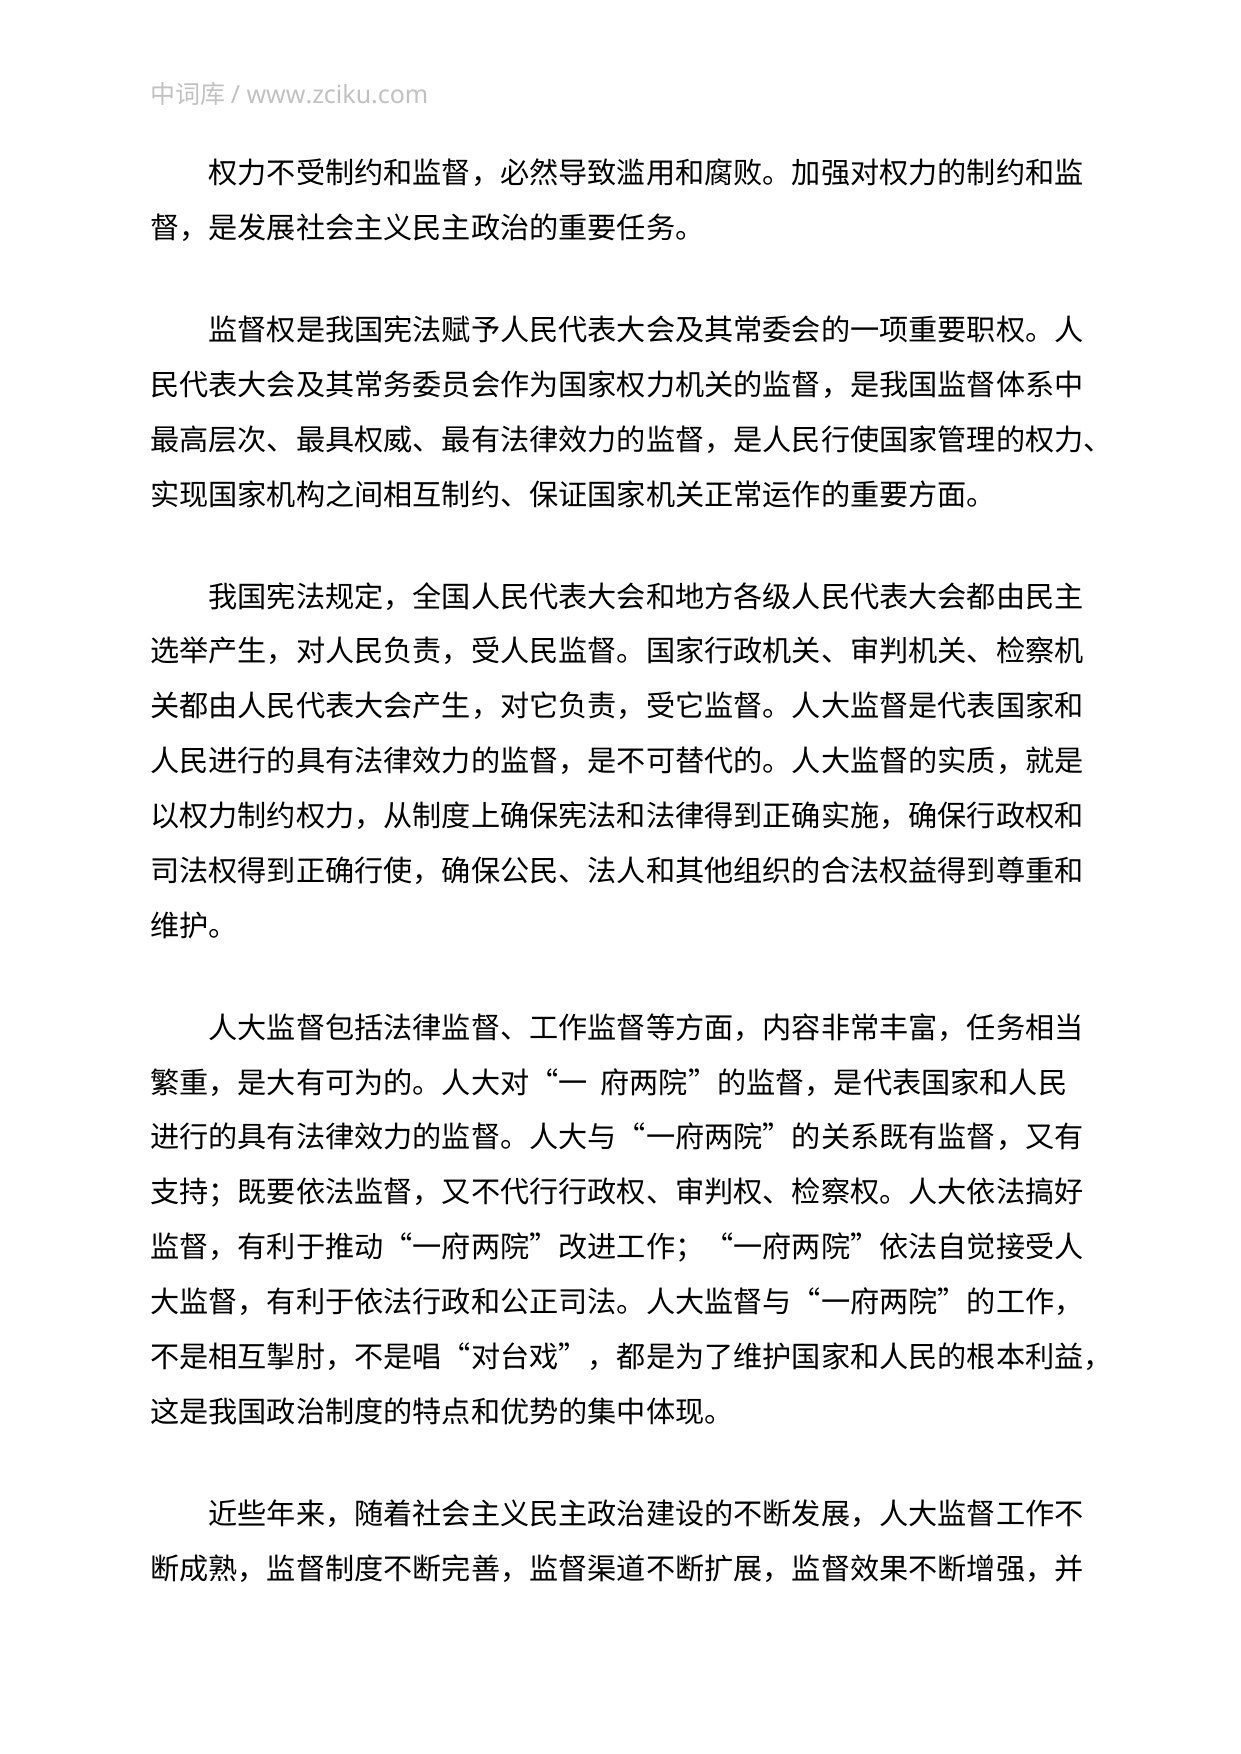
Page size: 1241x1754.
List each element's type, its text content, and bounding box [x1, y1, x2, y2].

text 监督权是我国宪法赋予人民代表大会及其常委会的一项重要职权。人民代表大会及其常务委员会作为国家权力机关的监督，是我国监督体系中最高层次、最具权威、最有法律效力的监督，是人民行使国家管理的权力、实现国家机构之间相互制约、保证国家机关正常运作的重要方面。 [150, 307, 1090, 514]
text 我国宪法规定，全国人民代表大会和地方各级人民代表大会都由民主选举产生，对人民负责，受人民监督。国家行政机关、审判机关、检察机关都由人民代表大会产生，对它负责，受它监督。人大监督是代表国家和人民进行的具有法律效力的监督，是不可替代的。人大监督的实质，就是以权力制约权力，从制度上确保宪法和法律得到正确实施，确保行政权和司法权得到正确行使，确保公民、法人和其他组织的合法权益得到尊重和维护。 [150, 573, 1090, 945]
text 权力不受制约和监督，必然导致滥用和腐败。加强对权力的制约和监督，是发展社会主义民主政治的重要任务。 [150, 150, 1090, 247]
text 人大监督包括法律监督、工作监督等方面，内容非常丰富，任务相当繁重，是大有可为的。人大对“一 府两院”的监督，是代表国家和人民进行的具有法律效力的监督。人大与“一府两院”的关系既有监督，又有支持；既要依法监督，又不代行行政权、审判权、检察权。人大依法搞好监督，有利于推动“一府两院”改进工作；“一府两院”依法自觉接受人大监督，有利于依法行政和公正司法。人大监督与“一府两院”的工作，不是相互掣肘，不是唱“对台戏”，都是为了维护国家和人民的根本利益，这是我国政治制度的特点和优势的集中体现。 [150, 1004, 1090, 1431]
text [150, 1490, 1090, 1587]
